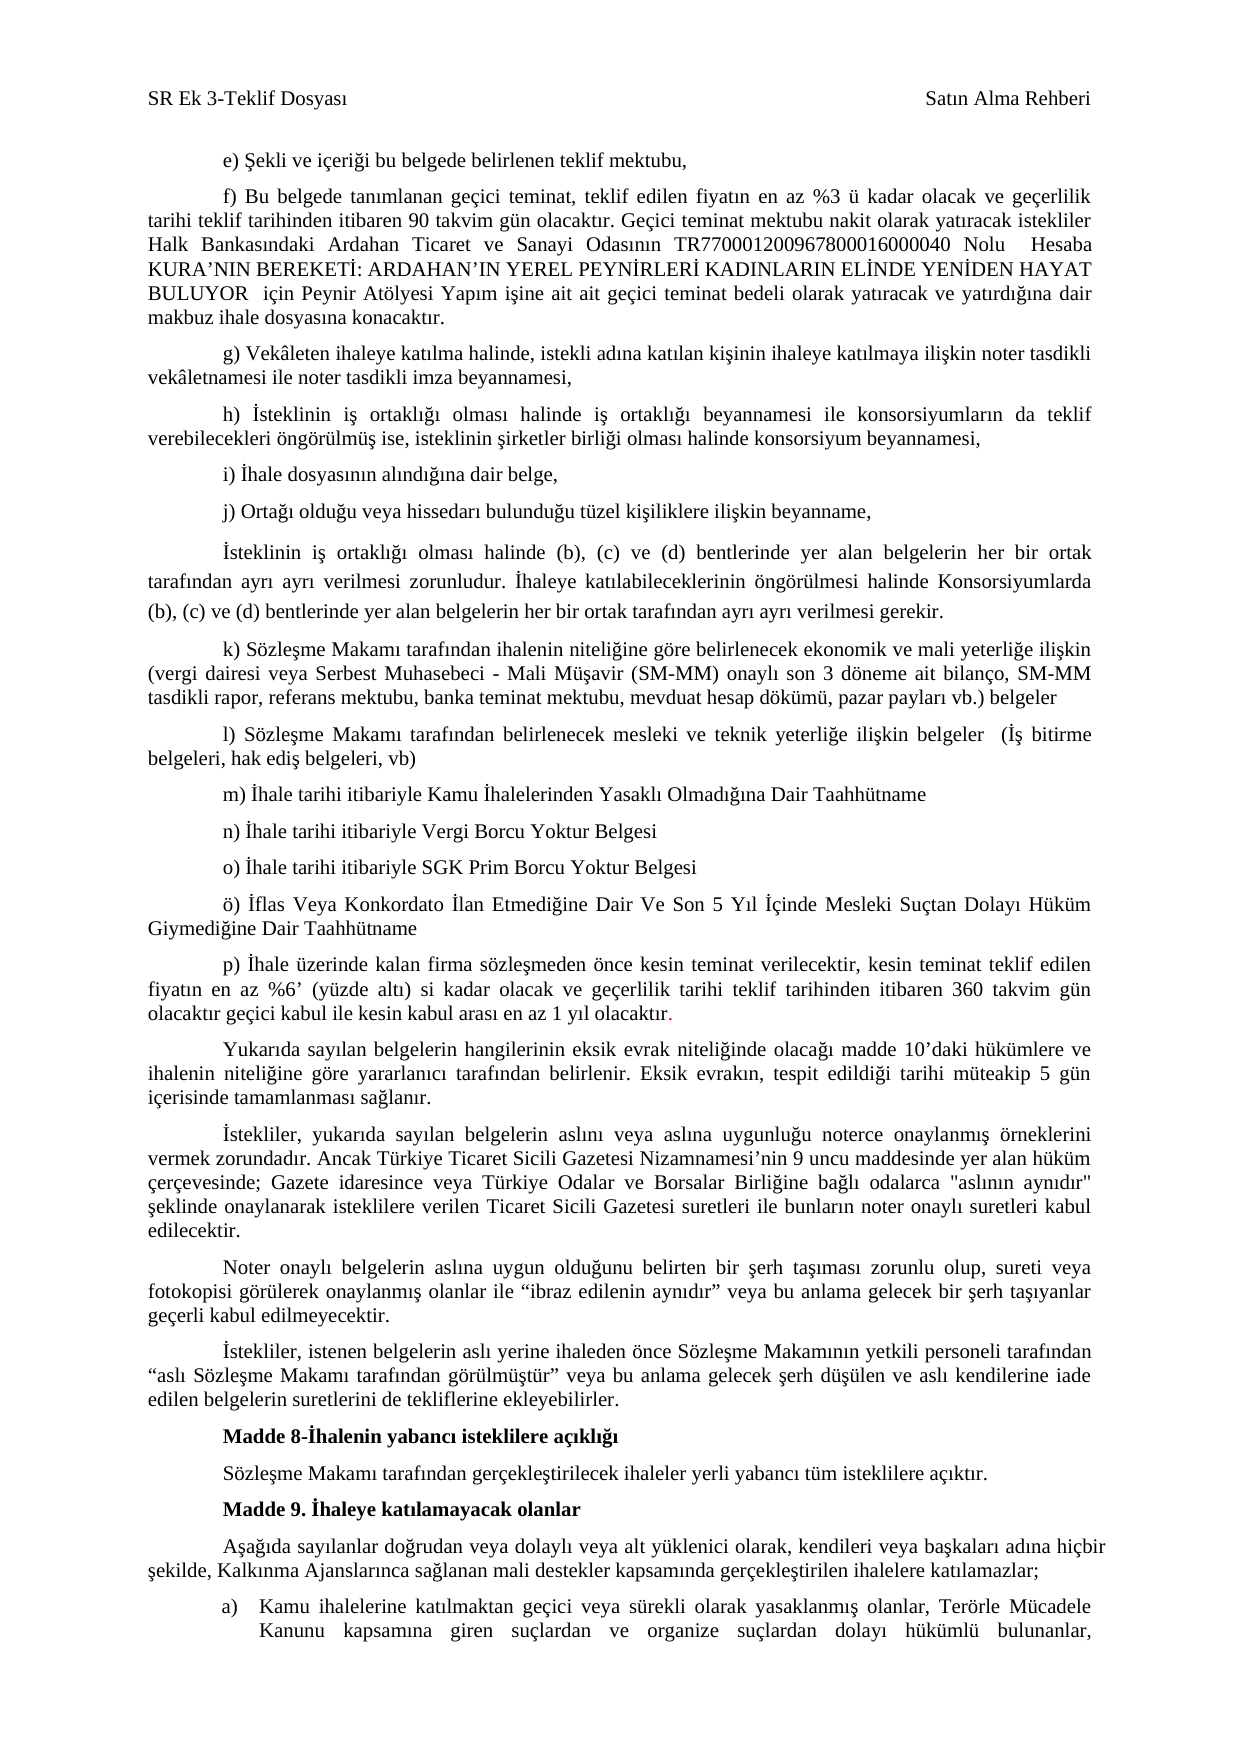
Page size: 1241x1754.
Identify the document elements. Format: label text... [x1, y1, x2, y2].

text j) Ortağı olduğu veya hissedarı bulunduğu tüzel kişiliklere ilişkin beyanname, [148, 499, 1093, 523]
text f) Bu belgede tanımlanan geçici teminat, teklif edilen fiyatın en az %3 ü kadar olacak ve geçerlilik tarihi teklif tarihinden itibaren 90 takvim gün olacaktır. Geçici teminat mektubu nakit olarak yatıracak istekliler Halk Bankasındaki Ardahan Ticaret ve Sanayi Odasının TR770001200967800016000040 Nolu Hesaba KURA’NIN BEREKETİ: ARDAHAN’IN YEREL PEYNİRLERİ KADINLARIN ELİNDE YENİDEN HAYAT BULUYOR için Peynir Atölyesi Yapım işine ait ait geçici teminat bedeli olarak yatıracak ve yatırdığına dair makbuz ihale dosyasına konacaktır. [148, 184, 1093, 329]
text h) İsteklinin iş ortaklığı olması halinde iş ortaklığı beyannamesi ile konsorsiyumların da teklif verebilecekleri öngörülmüş ise, isteklinin şirketler birliği olması halinde konsorsiyum beyannamesi, [148, 402, 1093, 450]
text n) İhale tarihi itibariyle Vergi Borcu Yoktur Belgesi [148, 819, 1093, 843]
text İstekliler, yukarıda sayılan belgelerin aslını veya aslına uygunluğu noterce onaylanmış örneklerini vermek zorundadır. Ancak Türkiye Ticaret Sicili Gazetesi Nizamnamesi’nin 9 uncu maddesinde yer alan hüküm çerçevesinde; Gazete idaresince veya Türkiye Odalar ve Borsalar Birliğine bağlı odalarca "aslının aynıdır" şeklinde onaylanarak isteklilere verilen Ticaret Sicili Gazetesi suretleri ile bunların noter onaylı suretleri kabul edilecektir. [148, 1122, 1093, 1242]
text i) İhale dosyasının alındığına dair belge, [148, 462, 1093, 486]
text Noter onaylı belgelerin aslına uygun olduğunu belirten bir şerh taşıması zorunlu olup, sureti veya fotokopisi görülerek onaylanmış olanlar ile “ibraz edilenin aynıdır” veya bu anlama gelecek bir şerh taşıyanlar geçerli kabul edilmeyecektir. [148, 1254, 1093, 1327]
text Aşağıda sayılanlar doğrudan veya dolaylı veya alt yüklenici olarak, kendileri veya başkaları adına hiçbir şekilde, Kalkınma Ajanslarınca sağlanan mali destekler kapsamında gerçekleştirilen ihalelere katılamazlar; [148, 1534, 1107, 1582]
text ö) İflas Veya Konkordato İlan Etmediğine Dair Ve Son 5 Yıl İçinde Mesleki Suçtan Dolayı Hüküm Giymediğine Dair Taahhütname [148, 892, 1093, 940]
text o) İhale tarihi itibariyle SGK Prim Borcu Yoktur Belgesi [148, 855, 1093, 879]
text m) İhale tarihi itibariyle Kamu İhalelerinden Yasaklı Olmadığına Dair Taahhütname [148, 782, 1093, 806]
text l) Sözleşme Makamı tarafından belirlenecek mesleki ve teknik yeterliğe ilişkin belgeler (İş bitirme belgeleri, hak ediş belgeleri, vb) [148, 721, 1093, 769]
text Sözleşme Makamı tarafından gerçekleştirilecek ihaleler yerli yabancı tüm isteklilere açıktır. [148, 1461, 1130, 1484]
text g) Vekâleten ihaleye katılma halinde, istekli adına katılan kişinin ihaleye katılmaya ilişkin noter tasdikli vekâletnamesi ile noter tasdikli imza beyannamesi, [148, 341, 1093, 389]
text Madde 8-İhalenin yabancı isteklilere açıklığı [148, 1424, 1107, 1448]
text İstekliler, istenen belgelerin aslı yerine ihaleden önce Sözleşme Makamının yetkili personeli tarafından “aslı Sözleşme Makamı tarafından görülmüştür” veya bu anlama gelecek şerh düşülen ve aslı kendilerine iade edilen belgelerin suretlerini de tekliflerine ekleyebilirler. [148, 1339, 1093, 1411]
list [221, 1594, 1093, 1642]
text İsteklinin iş ortaklığı olması halinde (b), (c) ve (d) bentlerinde yer alan belgelerin her bir ortak tarafından ayrı ayrı verilmesi zorunludur. İhaleye katılabileceklerinin öngörülmesi halinde Konsorsiyumlarda (b), (c) ve (d) bentlerinde yer alan belgelerin her bir ortak tarafından ayrı ayrı verilmesi gerekir. [148, 536, 1093, 624]
text Yukarıda sayılan belgelerin hangilerinin eksik evrak niteliğinde olacağı madde 10’daki hükümlere ve ihalenin niteliğine göre yararlanıcı tarafından belirlenir. Eksik evrakın, tespit edildiği tarihi müteakip 5 gün içerisinde tamamlanması sağlanır. [148, 1037, 1093, 1109]
text k) Sözleşme Makamı tarafından ihalenin niteliğine göre belirlenecek ekonomik ve mali yeterliğe ilişkin (vergi dairesi veya Serbest Muhasebeci - Mali Müşavir (SM-MM) onaylı son 3 döneme ait bilanço, SM-MM tasdikli rapor, referans mektubu, banka teminat mektubu, mevduat hesap dökümü, pazar payları vb.) belgeler [148, 637, 1093, 709]
text e) Şekli ve içeriği bu belgede belirlenen teklif mektubu, [148, 148, 1093, 172]
text Madde 9. İhaleye katılamayacak olanlar [148, 1497, 1130, 1521]
text p) İhale üzerinde kalan firma sözleşmeden önce kesin teminat verilecektir, kesin teminat teklif edilen fiyatın en az %6’ (yüzde altı) si kadar olacak ve geçerlilik tarihi teklif tarihinden itibaren 360 takvim gün olacaktır geçici kabul ile kesin kabul arası en az 1 yıl olacaktır. [148, 952, 1093, 1024]
